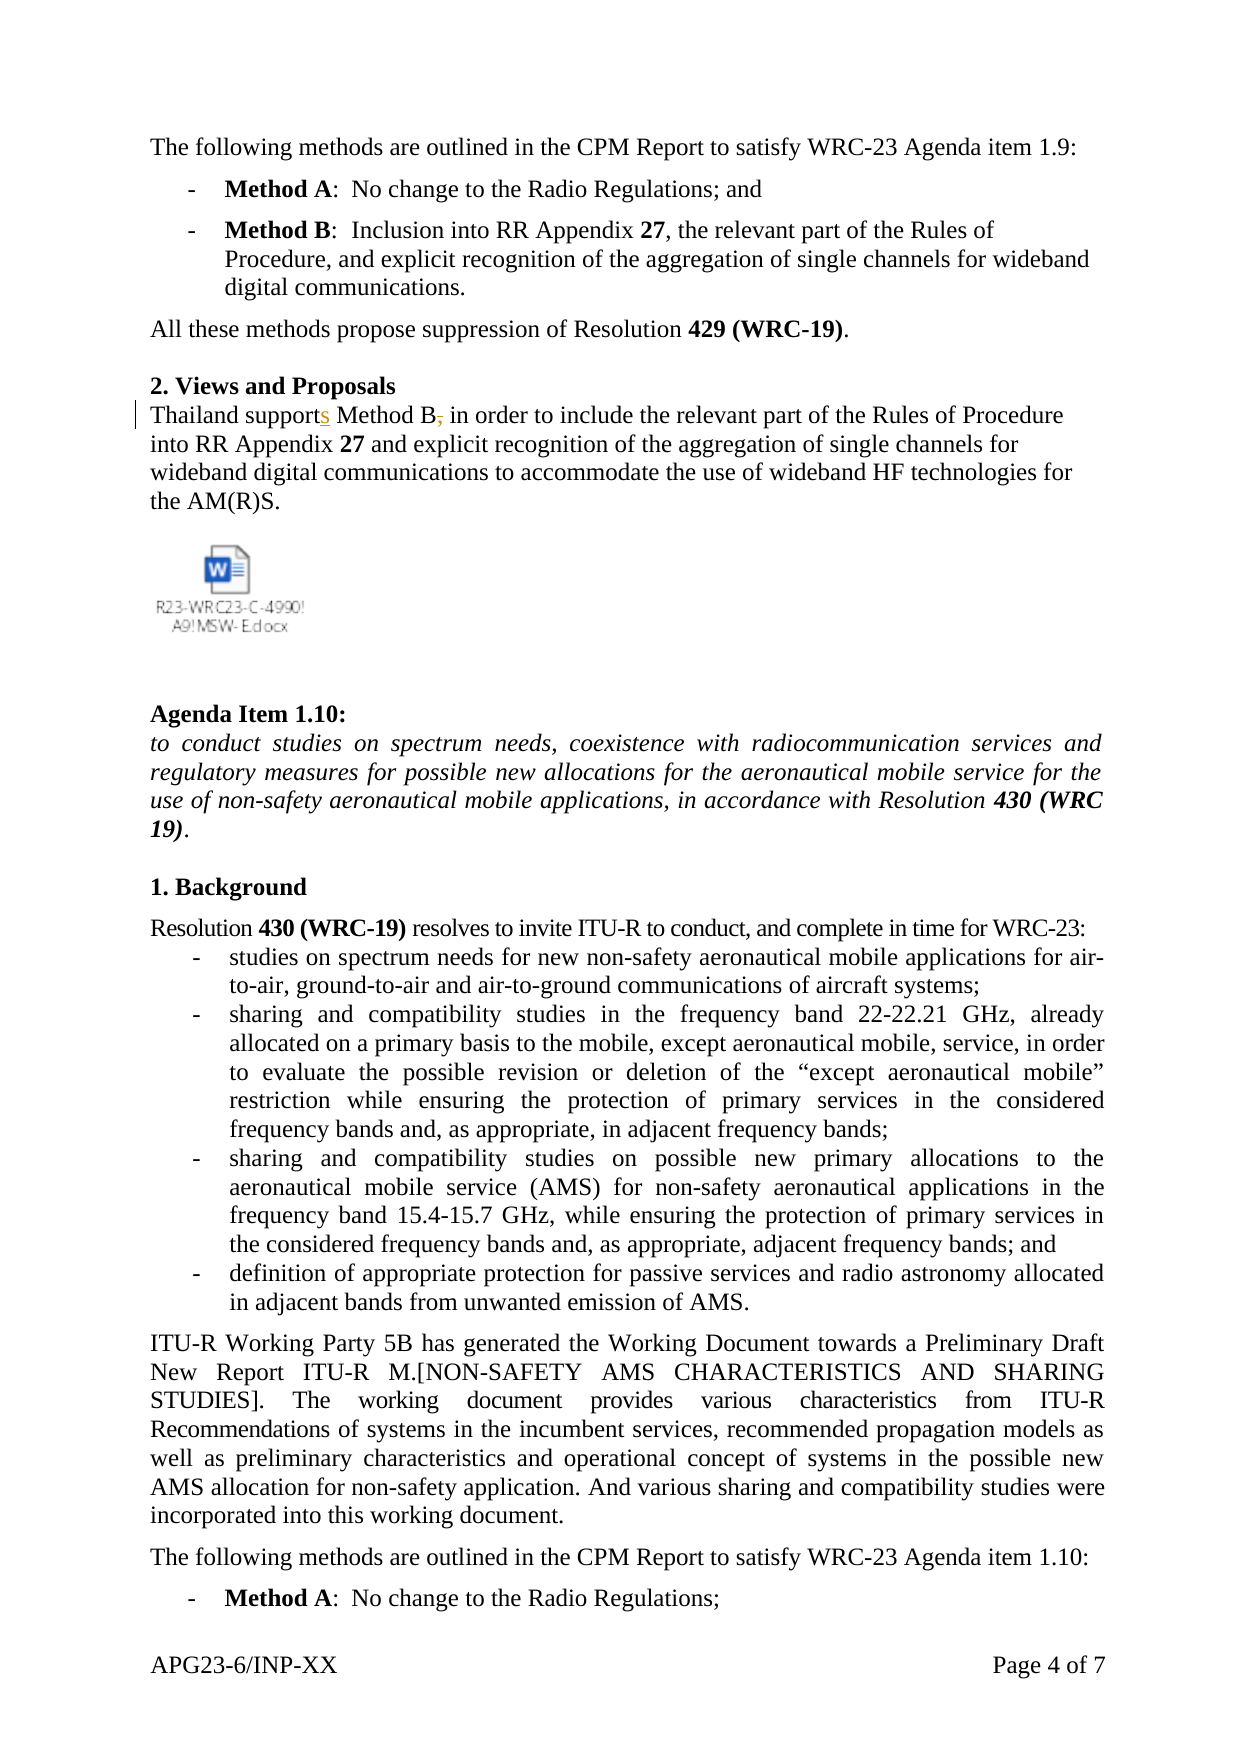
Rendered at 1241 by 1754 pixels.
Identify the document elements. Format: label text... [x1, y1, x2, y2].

list sharing and compatibility studies in the frequency band 22-22.21 GHz, already allocated on a primary basis to the mobile, except aeronautical mobile, service, in order to evaluate the possible revision or deletion of the “except aeronautical mobile” restriction while ensuring the protection of primary services in the considered frequency bands and, as appropriate, in adjacent frequency bands; [192, 999, 1105, 1143]
text The following methods are outlined in the CPM Report to satisfy WRC-23 Agenda item 1.10: [150, 1542, 1105, 1570]
list studies on spectrum needs for new non-safety aeronautical mobile applications for air-to-air, ground-to-air and air-to-ground communications of aircraft systems; [192, 942, 1105, 999]
list Method A: No change to the Radio Regulations; [187, 1583, 1105, 1612]
text Thailand support Method B in order to include the relevant part of the Rules of Procedure into RR Appendix 27 and explicit recognition of the aggregation of single channels for wideband digital communications to accommodate the use of wideband HF technologies for the AM(R)S. [150, 400, 1105, 515]
text 1. Background [150, 872, 1105, 900]
text The following methods are outlined in the CPM Report to satisfy WRC-23 Agenda item 1.9: [150, 132, 1105, 161]
text All these methods propose suppression of Resolution 429 (WRC-19). [150, 314, 1105, 342]
text Agenda Item 1.10: [150, 699, 1105, 728]
list sharing and compatibility studies on possible new primary allocations to the aeronautical mobile service (AMS) for non-safety aeronautical applications in the frequency band 15.4-15.7 GHz, while ensuring the protection of primary services in the considered frequency bands and, as appropriate, adjacent frequency bands; and [192, 1143, 1105, 1258]
text ITU-R Working Party 5B has generated the Working Document towards a Preliminary Draft New Report ITU-R M.[NON-SAFETY AMS CHARACTERISTICS AND SHARING STUDIES]. The working document provides various characteristics from ITU-R Recommendations of systems in the incumbent services, recommended propagation models as well as preliminary characteristics and operational concept of systems in the possible new AMS allocation for non-safety application. And various sharing and compatibility studies were incorporated into this working document. [150, 1328, 1105, 1529]
text Resolution 430 (WRC-19) resolves to invite ITU-R to conduct, and complete in time for WRC-23: [150, 913, 1105, 942]
list Method A: No change to the Radio Regulations; and [187, 174, 1105, 202]
text 2. Views and Proposals [150, 371, 1105, 400]
list definition of appropriate protection for passive services and radio astronomy allocated in adjacent bands from unwanted emission of AMS. [192, 1258, 1105, 1315]
list Method B: Inclusion into RR Appendix 27, the relevant part of the Rules of Procedure, and explicit recognition of the aggregation of single channels for wideband digital communications. [187, 215, 1105, 301]
text to conduct studies on spectrum needs, coexistence with radiocommunication services and regulatory measures for possible new allocations for the aeronautical mobile service for the use of non-safety aeronautical mobile applications, in accordance with Resolution 430 (WRC 19). [150, 728, 1105, 843]
